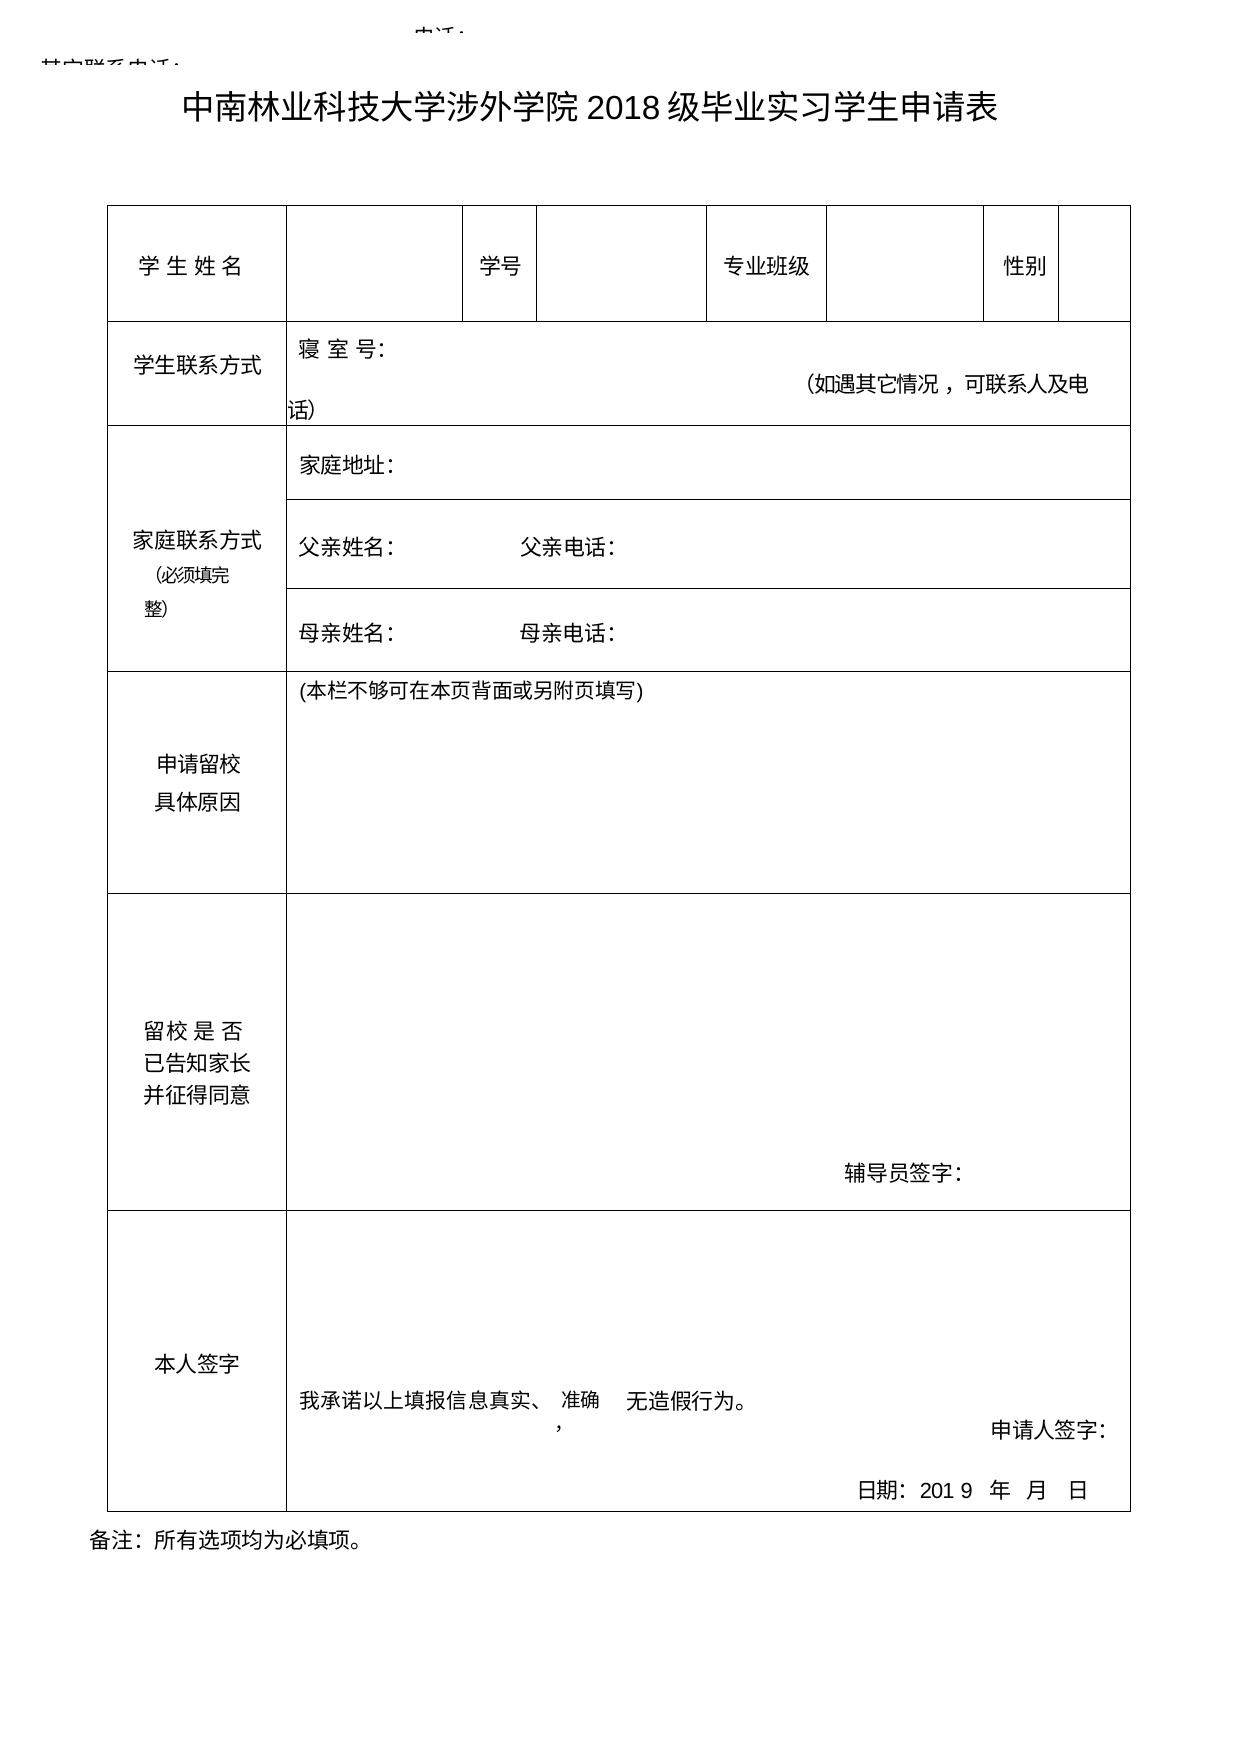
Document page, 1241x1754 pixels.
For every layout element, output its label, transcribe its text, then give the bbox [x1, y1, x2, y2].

table_header 性别 [984, 206, 1058, 321]
table_cell 本人签字 [108, 1211, 286, 1511]
table_cell 父亲姓名： 父亲电话： [287, 500, 1130, 588]
text 中南林业科技大学涉外学院 2018级毕业实习学生申请表 [0, 87, 1238, 128]
table_cell 我承诺以上填报信息真实、 [287, 1211, 554, 1511]
table_header 专业班级 [707, 206, 826, 321]
table_cell 母亲姓名： 母亲电话： [287, 589, 1130, 671]
table_header [537, 206, 706, 321]
table_header [827, 206, 983, 321]
table_cell (本栏不够可在本页背面或另附页填写) [287, 672, 1130, 893]
table_header 学号 [463, 206, 536, 321]
table_header [287, 206, 462, 321]
table_cell 家庭地址： [287, 426, 1130, 499]
table_cell 申请人签字： 年 月 日 [983, 1211, 1130, 1511]
table_cell 家庭联系方式 （必须填完整） [108, 426, 286, 671]
table_cell 学生联系方式 [108, 322, 286, 425]
table_cell 寝 室 号： （如遇其它情况 ，可联系人及电话） [287, 322, 1130, 425]
table_cell 留校 是 否 已告知家长 并征得同意 [108, 894, 286, 1210]
table_cell 辅导员签字： [287, 894, 1130, 1210]
table_cell 无造假行为。 [620, 1211, 772, 1511]
table_header [1059, 206, 1130, 321]
table_cell 日期：201 9 [773, 1211, 983, 1511]
table_header 学 生 姓 名 [108, 206, 286, 321]
table_cell 申请留校 具体原因 [108, 672, 286, 893]
table_cell 准确 ， [554, 1211, 619, 1511]
